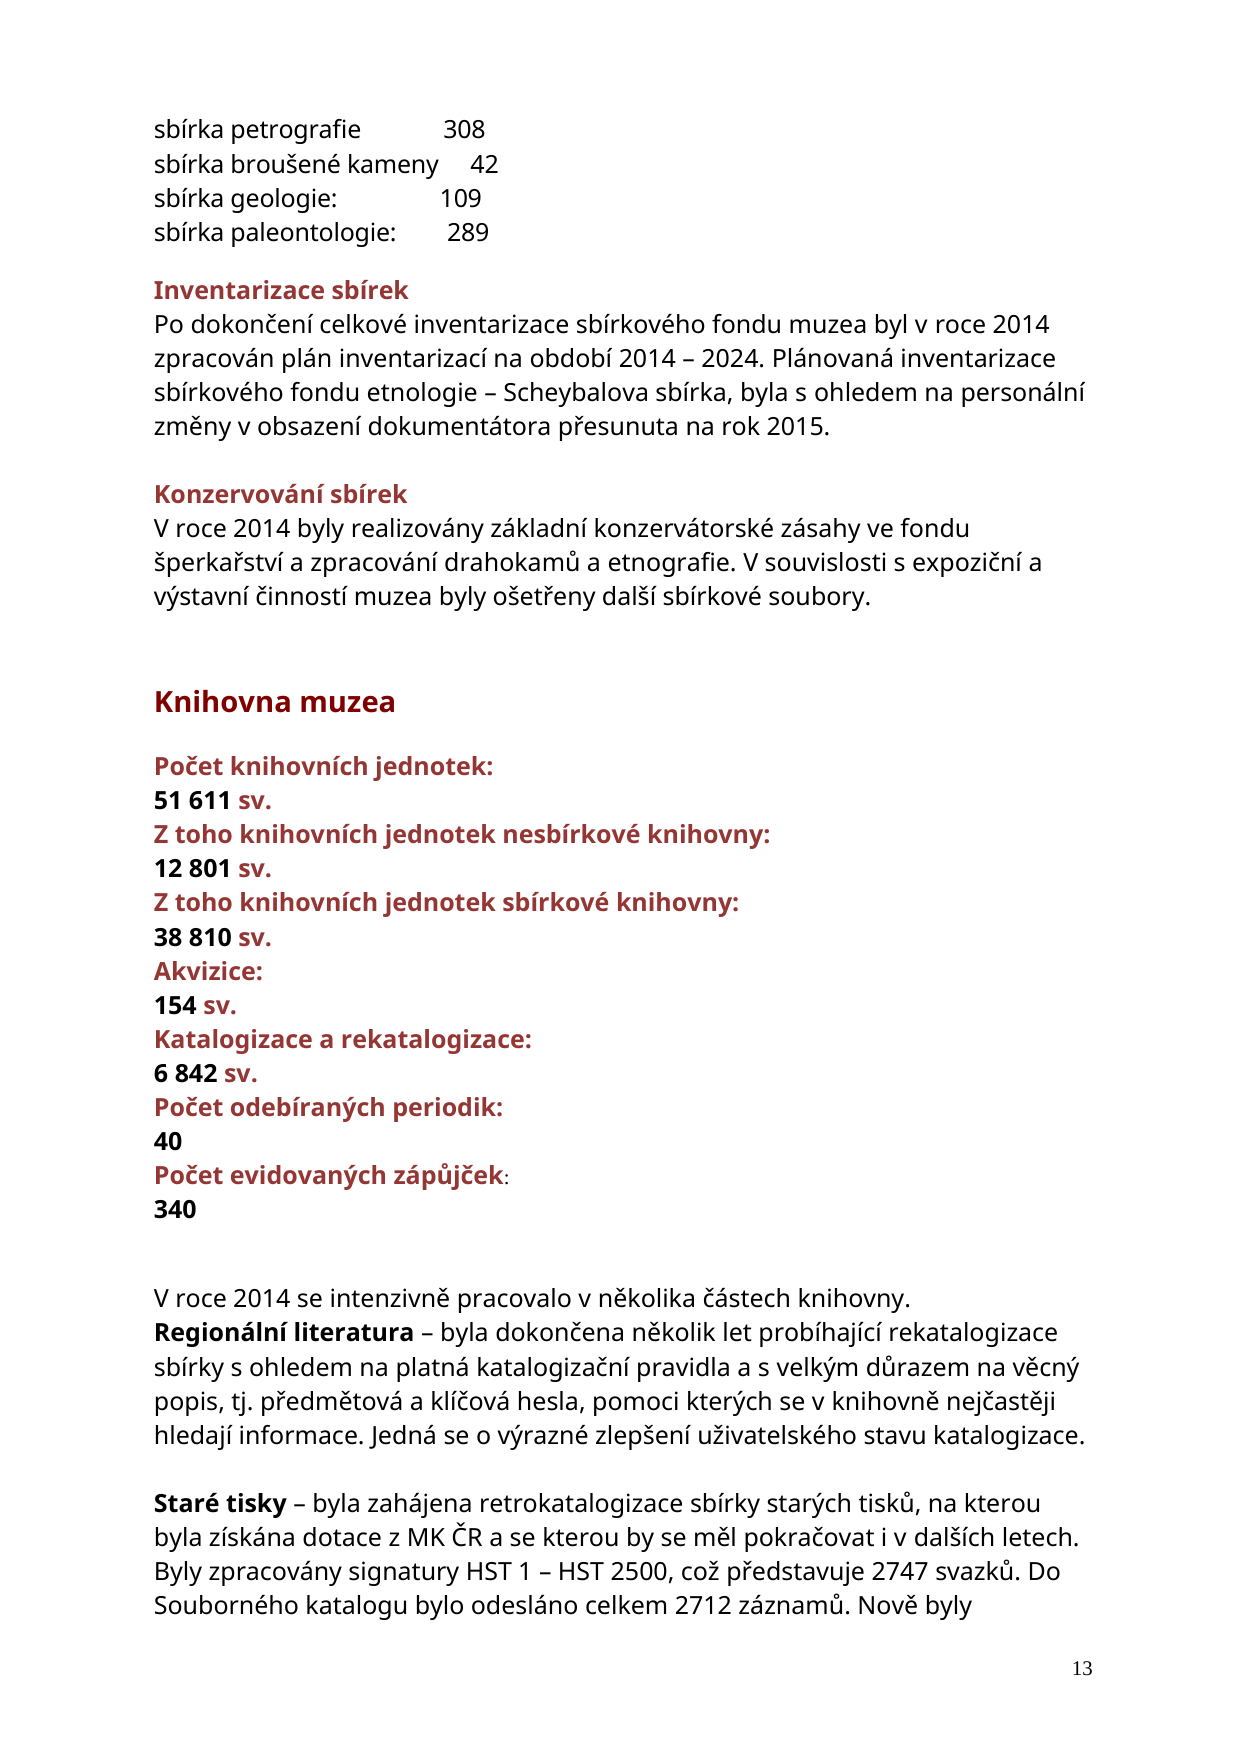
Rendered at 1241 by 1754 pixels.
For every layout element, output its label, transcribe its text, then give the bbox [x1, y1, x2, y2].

text sbírka geologie: 109 [154, 180, 1092, 214]
text Po dokončení celkové inventarizace sbírkového fondu muzea byl v roce 2014 zpracován plán inventarizací na období 2014 – 2024. Plánovaná inventarizace sbírkového fondu etnologie – Scheybalova sbírka, byla s ohledem na personální změny v obsazení dokumentátora přesunuta na rok 2015. [154, 306, 1092, 443]
text sbírka broušené kameny 42 [154, 146, 1092, 180]
text Počet evidovaných zápůjček: 340 [154, 1158, 1092, 1226]
text Akvizice: 154 sv. [154, 953, 1092, 1021]
text Inventarizace sbírek [154, 272, 1092, 306]
text V roce 2014 byly realizovány základní konzervátorské zásahy ve fondu šperkařství a zpracování drahokamů a etnografie. V souvislosti s expoziční a výstavní činností muzea byly ošetřeny další sbírkové soubory. [154, 511, 1092, 613]
text Počet knihovních jednotek: 51 611 sv. [154, 749, 1092, 817]
text Knihovna muzea [154, 681, 1092, 721]
text Z toho knihovních jednotek nesbírkové knihovny: 12 801 sv. [154, 817, 1092, 885]
text Počet odebíraných periodik: 40 [154, 1089, 1092, 1158]
text V roce 2014 se intenzivně pracovalo v několika částech knihovny. [154, 1281, 1092, 1315]
text Konzervování sbírek [154, 477, 1092, 511]
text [154, 1485, 1092, 1622]
text sbírka petrografie 308 [154, 112, 1092, 146]
text sbírka paleontologie: 289 [154, 214, 1092, 248]
text Katalogizace a rekatalogizace: 6 842 sv. [154, 1021, 1092, 1089]
text Z toho knihovních jednotek sbírkové knihovny: 38 810 sv. [154, 885, 1092, 953]
text Regionální literatura – byla dokončena několik let probíhající rekatalogizace sbírky s ohledem na platná katalogizační pravidla a s velkým důrazem na věcný popis, tj. předmětová a klíčová hesla, pomoci kterých se v knihovně nejčastěji hledají informace. Jedná se o výrazné zlepšení uživatelského stavu katalogizace. [154, 1315, 1092, 1451]
